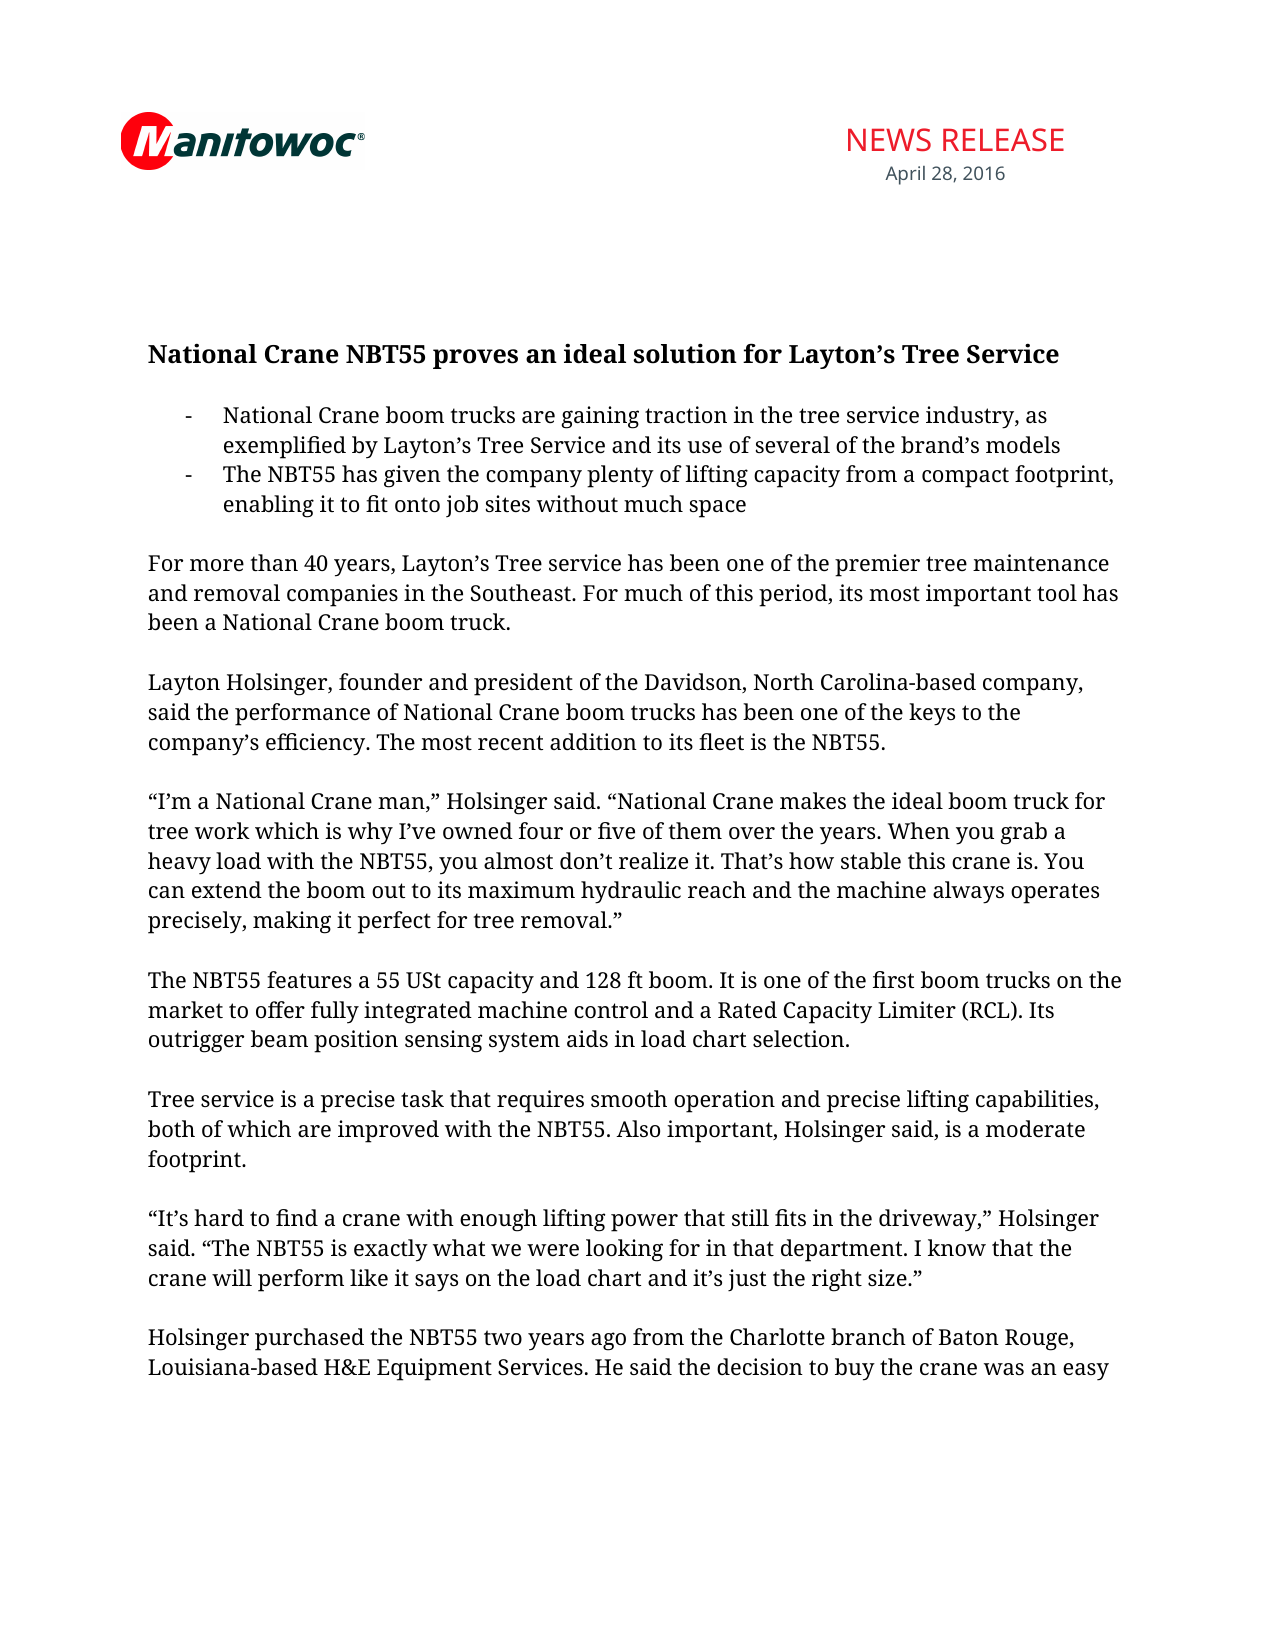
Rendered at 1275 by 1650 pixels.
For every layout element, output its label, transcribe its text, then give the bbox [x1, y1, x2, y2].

text “It’s hard to find a crane with enough lifting power that still fits in the driveway,” Holsinger said. “The NBT55 is exactly what we were looking for in that department. I know that the crane will perform like it says on the load chart and it’s just the right size.” [148, 1203, 1127, 1292]
text National Crane NBT55 proves an ideal solution for Layton’s Tree Service [148, 337, 1127, 371]
text The NBT55 features a 55 USt capacity and 128 ft boom. It is one of the first boom trucks on the market to offer fully integrated machine control and a Rated Capacity Limiter (RCL). Its outrigger beam position sensing system aids in load chart selection. [148, 965, 1127, 1054]
text For more than 40 years, Layton’s Tree service has been one of the premier tree maintenance and removal companies in the Southeast. For much of this period, its most important tool has been a National Crane boom truck. [148, 548, 1127, 637]
text April 28, 2016 [148, 161, 1127, 186]
text “I’m a National Crane man,” Holsinger said. “National Crane makes the ideal boom truck for tree work which is why I’ve owned four or five of them over the years. When you grab a heavy load with the NBT55, you almost don’t realize it. That’s how stable this crane is. You can extend the boom out to its maximum hydraulic reach and the machine always operates precisely, making it perfect for tree removal.” [148, 786, 1127, 935]
text Tree service is a precise task that requires smooth operation and precise lifting capabilities, both of which are improved with the NBT55. Also important, Holsinger said, is a moderate footprint. [148, 1084, 1127, 1173]
list National Crane boom trucks are gaining traction in the tree service industry, as exemplified by Layton’s Tree Service and its use of several of the brand’s models [185, 400, 1127, 459]
list The NBT55 has given the company plenty of lifting capacity from a compact footprint, enabling it to fit onto job sites without much space [185, 459, 1127, 548]
picture [121, 112, 365, 170]
text NEWS RELEASE [365, 118, 1127, 161]
text Layton Holsinger, founder and president of the Davidson, North Carolina-based company, said the performance of National Crane boom trucks has been one of the keys to the company’s efficiency. The most recent addition to its fleet is the NBT55. [148, 667, 1127, 756]
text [148, 1322, 1127, 1382]
